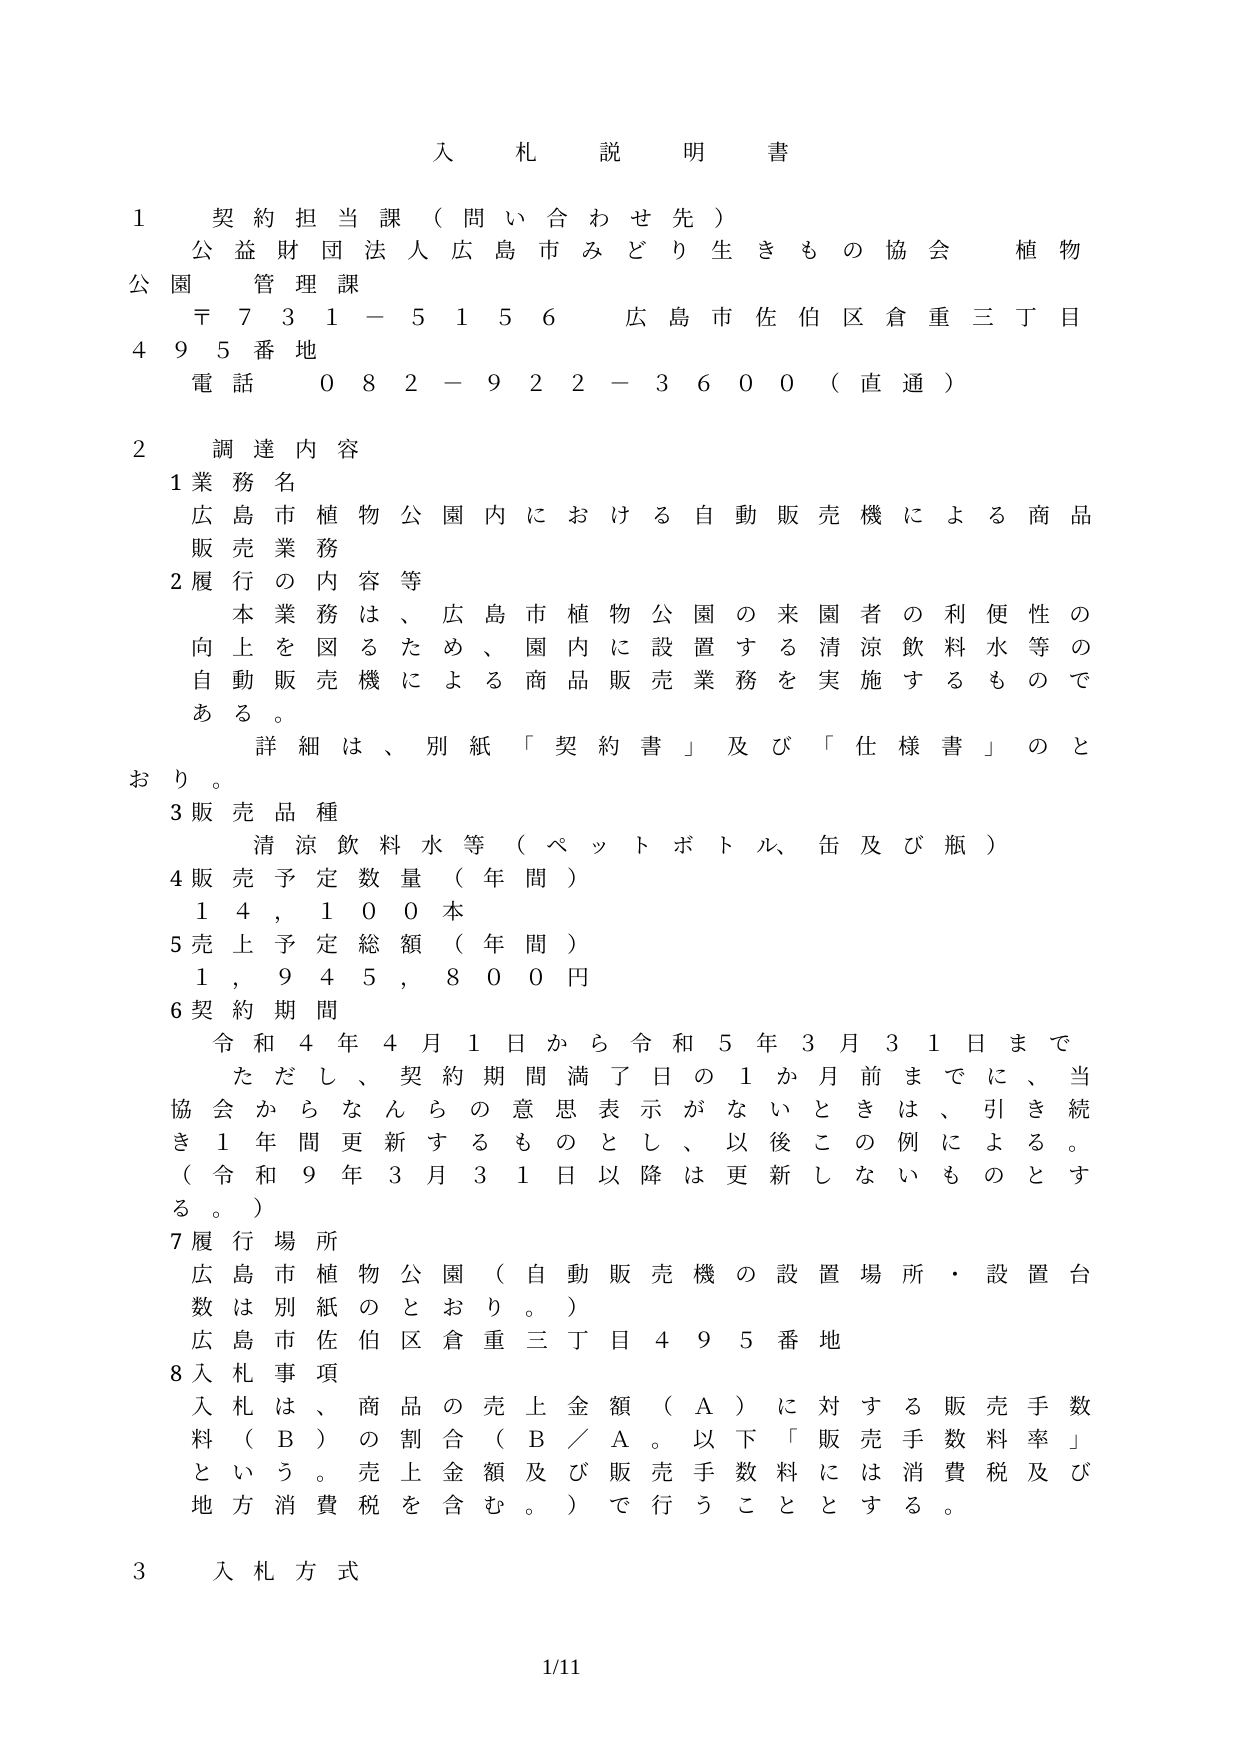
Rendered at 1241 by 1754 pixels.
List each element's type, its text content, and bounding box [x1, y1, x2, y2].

list 入札事項 [149, 1356, 1112, 1389]
list 広島市植物公園（自動販売機の設置場所・設置台数は別紙のとおり。） [187, 1257, 1112, 1323]
text 令和４年４月１日から令和５年３月３１日まで [128, 1026, 1112, 1058]
list 販売予定数量（年間） [149, 860, 1112, 893]
text 公益財団法人広島市みどり生きもの協会 植物公園 管理課 [128, 233, 1102, 299]
text 入 札 説 明 書 [128, 134, 1113, 167]
text 〒７３１－５１５６ 広島市佐伯区倉重三丁目４９５番地 [128, 299, 1102, 365]
list 販売品種 [149, 794, 1112, 827]
text 入札は、商品の売上金額（Ａ）に対する販売手数料（Ｂ）の割合（Ｂ／Ａ。以下「販売手数料率」という。売上金額及び販売手数料には消費税及び地方消費税を含む。）で行うこととする。 [170, 1389, 1112, 1521]
text ３ 入札方式 [128, 1554, 1112, 1587]
text ただし、契約期間満了日の１か月前までに、当協会からなんらの意思表示がないときは、引き続き１年間更新するものとし、以後この例による。（令和９年３月３１日以降は更新しないものとする。） [149, 1058, 1112, 1224]
list １４，１００本 [187, 893, 1112, 926]
text 広島市植物公園内における自動販売機による商品販売業務 [187, 497, 1112, 563]
list 広島市佐伯区倉重三丁目４９５番地 [187, 1323, 1112, 1356]
list 契約期間 [149, 992, 1112, 1026]
text 詳細は、別紙「契約書」及び「仕様書」のとおり。 [128, 728, 1112, 794]
text ２ 調達内容 [128, 431, 1112, 464]
list 売上予定総額（年間） [149, 926, 1112, 959]
text 清涼飲料水等（ペットボトル、缶及び瓶） [128, 827, 1112, 860]
list １，９４５，８００円 [187, 959, 1112, 992]
text １ 契約担当課（問い合わせ先） [128, 200, 1112, 233]
text 電話 ０８２－９２２－３６００（直通） [128, 365, 1102, 398]
list 履行場所 [149, 1224, 1112, 1257]
text 本業務は、広島市植物公園の来園者の利便性の向上を図るため、園内に設置する清涼飲料水等の自動販売機による商品販売業務を実施するものである。 [172, 596, 1112, 728]
list 業務名 [149, 464, 1112, 497]
list 履行の内容等 [149, 563, 1112, 596]
